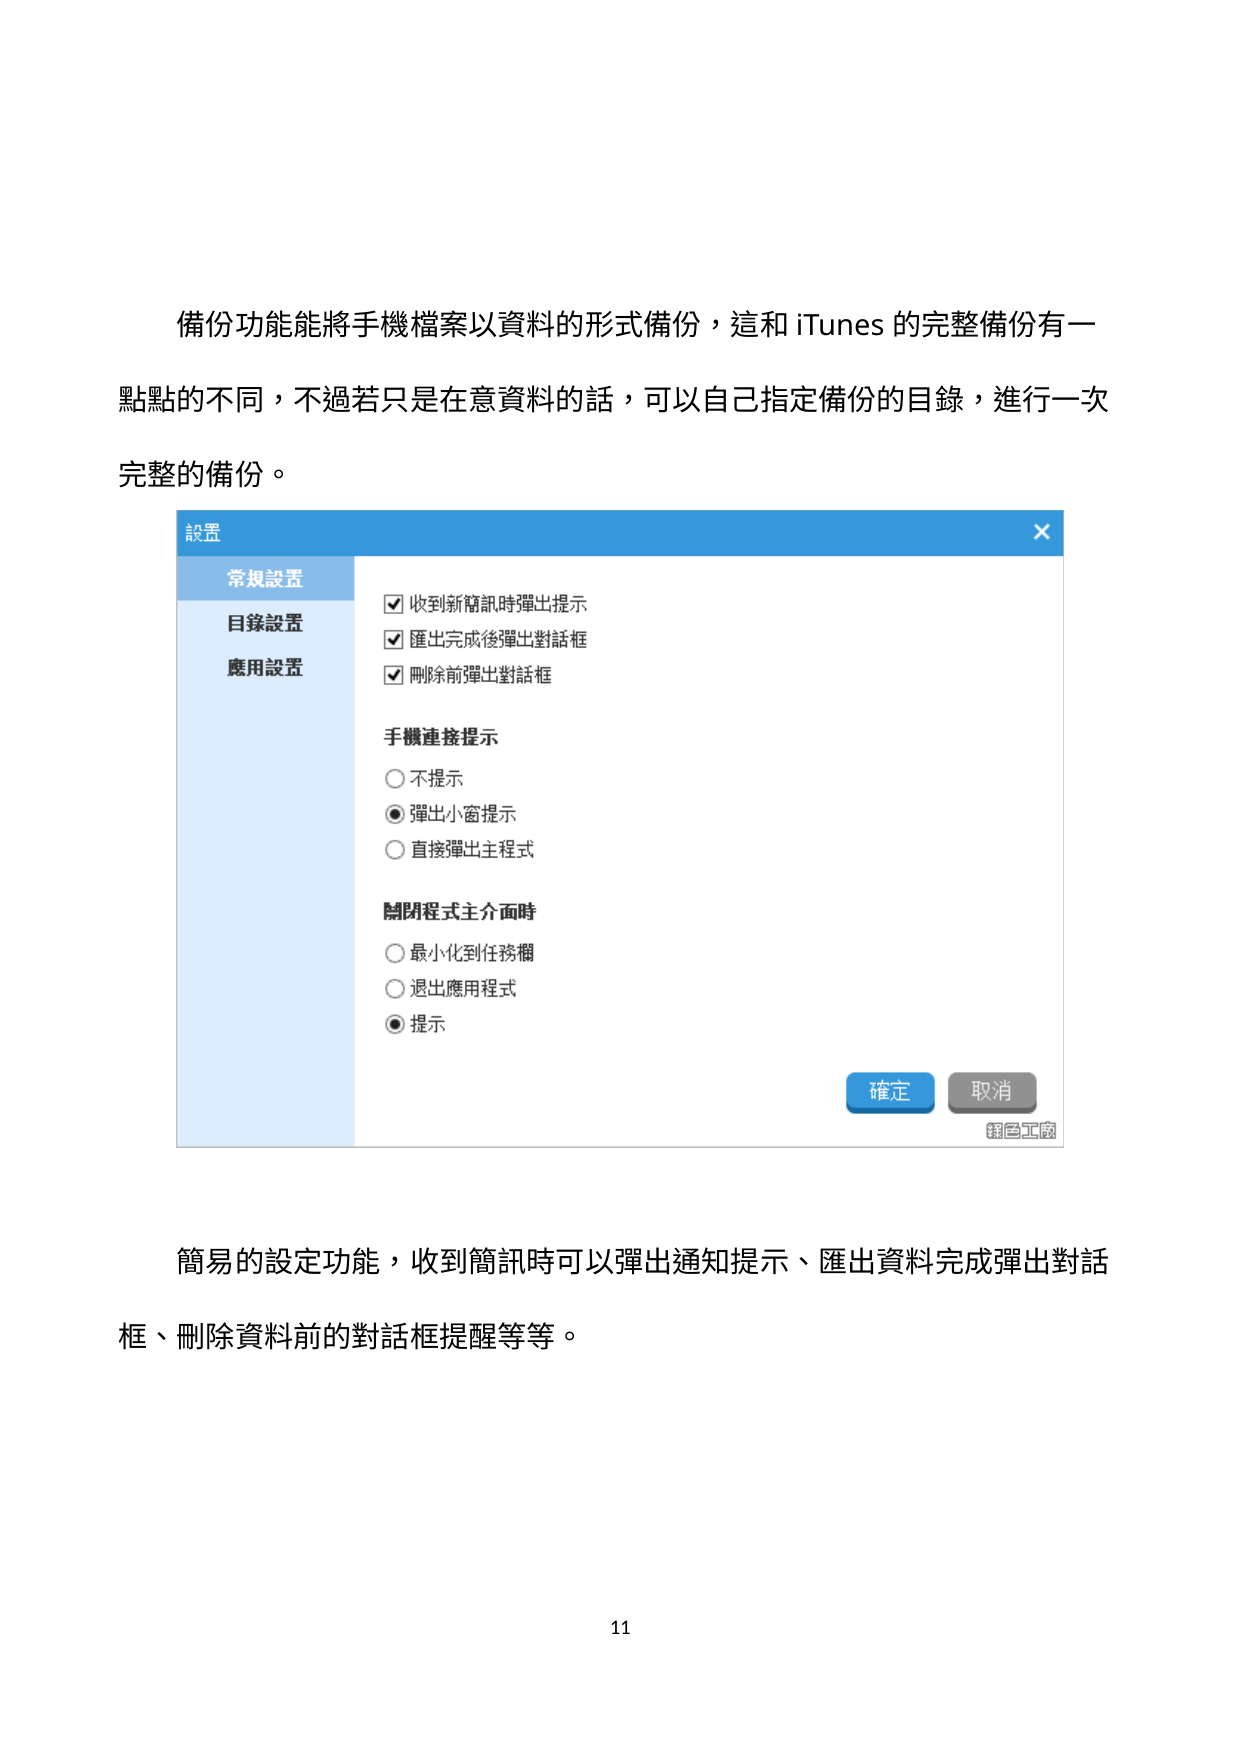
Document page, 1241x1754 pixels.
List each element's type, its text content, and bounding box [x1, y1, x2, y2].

text 簡易的設定功能，收到簡訊時可以彈出通知提示、匯出資料完成彈出對話框、刪除資料前的對話框提醒等等。 [118, 1222, 1122, 1372]
picture [176, 510, 1064, 1148]
text 備份功能能將手機檔案以資料的形式備份，這和 iTunes 的完整備份有一點點的不同，不過若只是在意資料的話，可以自己指定備份的目錄，進行一次完整的備份。 [118, 285, 1122, 510]
